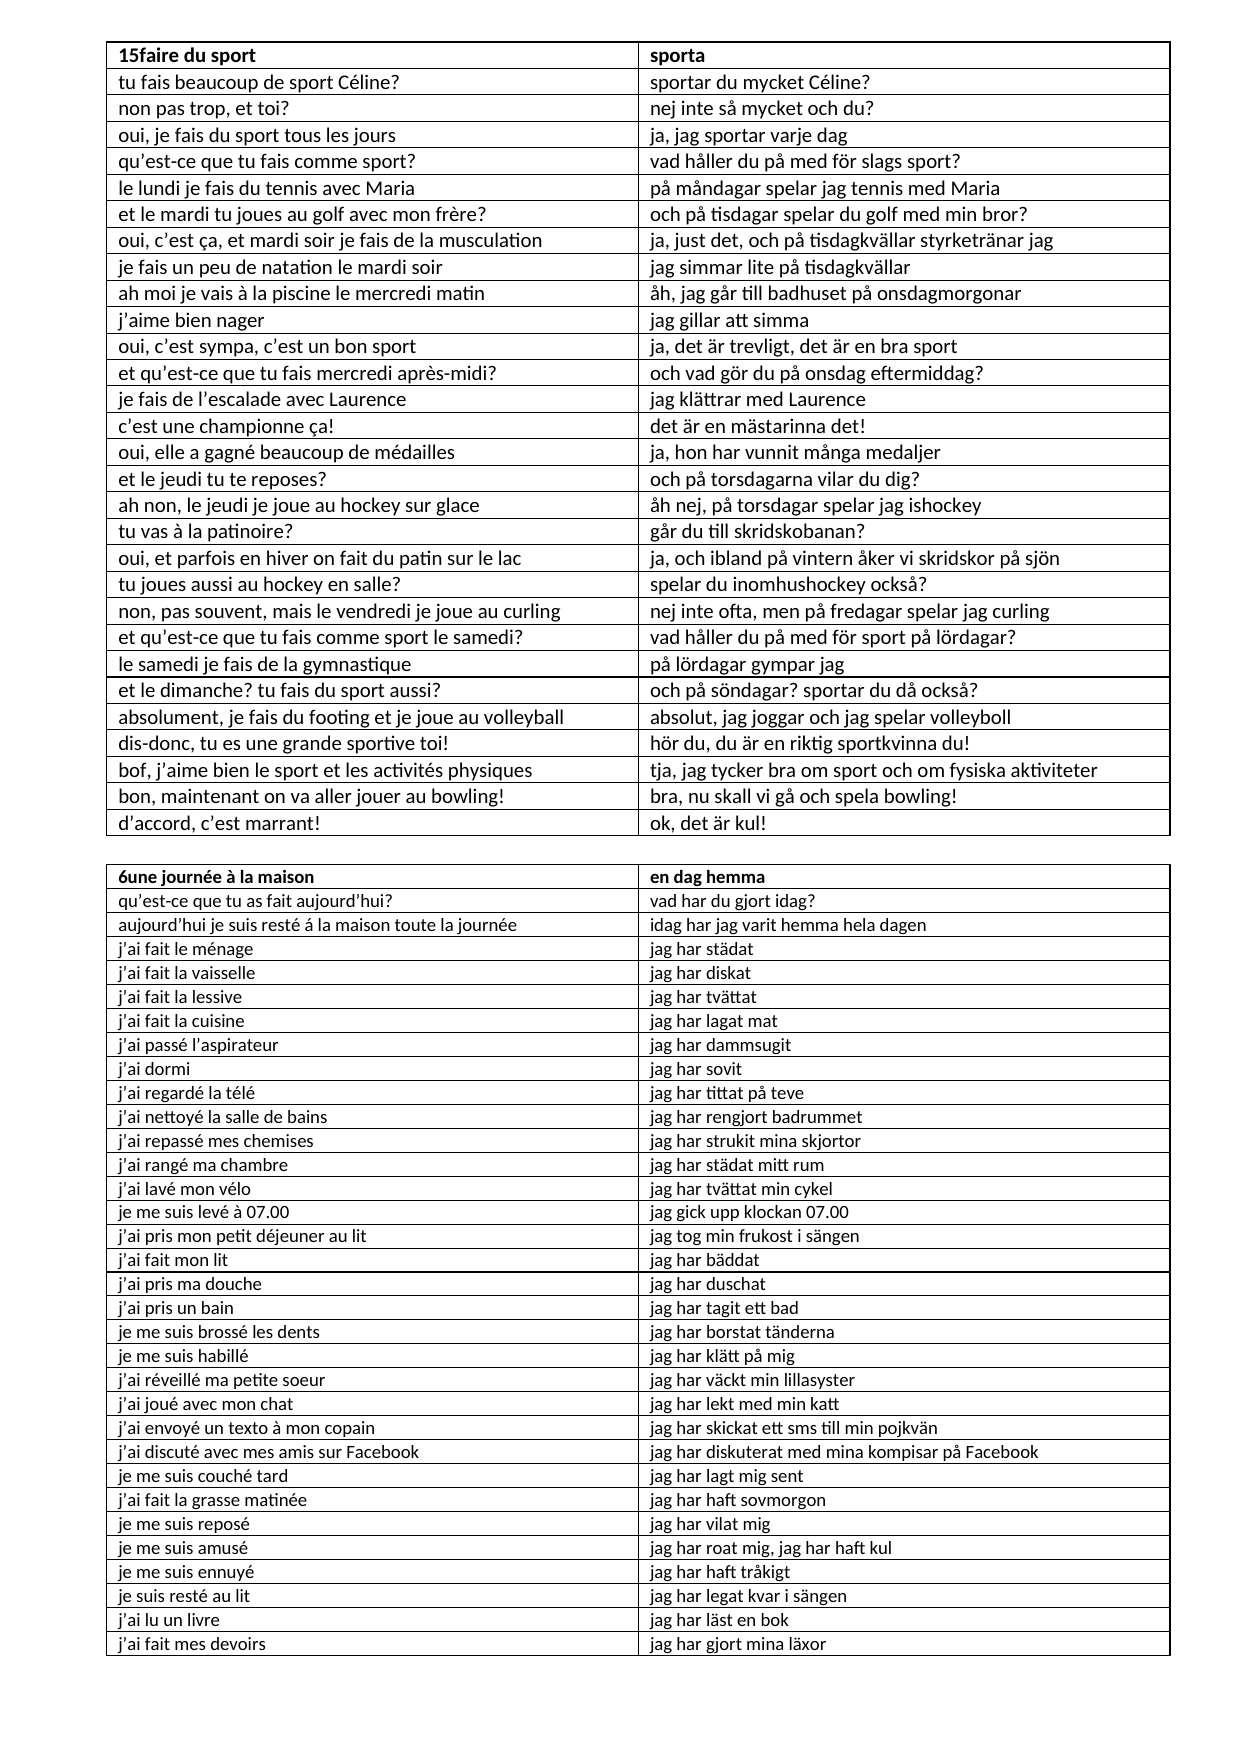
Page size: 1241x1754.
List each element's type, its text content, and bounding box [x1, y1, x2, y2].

table_cell nej inte ofta, men på fredagar spelar jag curling [639, 598, 1169, 623]
table_cell jag har tvättat [639, 985, 1169, 1008]
table_cell je me suis amusé [107, 1536, 638, 1559]
table_cell jag har tvättat min cykel [639, 1177, 1169, 1199]
table_cell et le jeudi tu te reposes? [107, 466, 638, 491]
table_cell jag har diskuterat med mina kompisar på Facebook [639, 1440, 1169, 1463]
table_cell och på tisdagar spelar du golf med min bror? [639, 201, 1169, 227]
table_cell ja, och ibland på vintern åker vi skridskor på sjön [639, 545, 1169, 571]
table_cell d’accord, c’est marrant! [107, 810, 638, 835]
table_cell jag har väckt min lillasyster [639, 1368, 1169, 1391]
table_cell le samedi je fais de la gymnastique [107, 651, 638, 676]
table_cell bon, maintenant on va aller jouer au bowling! [107, 783, 638, 809]
table_cell j’ai repassé mes chemises [107, 1129, 638, 1152]
table_cell j’ai discuté avec mes amis sur Facebook [107, 1440, 638, 1463]
table_cell jag har läst en bok [639, 1608, 1169, 1631]
table_cell j’ai regardé la télé [107, 1081, 638, 1104]
table_cell jag har dammsugit [639, 1033, 1169, 1056]
table_cell dis-donc, tu es une grande sportive toi! [107, 730, 638, 756]
table_cell j’ai nettoyé la salle de bains [107, 1105, 638, 1128]
table_cell j’ai fait mon lit [107, 1249, 638, 1271]
table_cell j’ai fait la cuisine [107, 1009, 638, 1032]
table_cell jag simmar lite på tisdagkvällar [639, 254, 1169, 279]
table_cell jag har rengjort badrummet [639, 1105, 1169, 1128]
table_cell på lördagar gympar jag [639, 651, 1169, 676]
table_cell oui, et parfois en hiver on fait du patin sur le lac [107, 545, 638, 571]
table_header 15faire du sport [107, 43, 638, 68]
table_cell et le mardi tu joues au golf avec mon frère? [107, 201, 638, 227]
table_cell jag har tittat på teve [639, 1081, 1169, 1104]
table_cell j’ai fait la lessive [107, 985, 638, 1008]
table_cell jag har vilat mig [639, 1512, 1169, 1535]
table_header en dag hemma [639, 865, 1169, 888]
table_cell och på torsdagarna vilar du dig? [639, 466, 1169, 491]
table_cell le lundi je fais du tennis avec Maria [107, 175, 638, 200]
table_cell c’est une championne ça! [107, 413, 638, 438]
table_cell och på söndagar? sportar du då också? [639, 678, 1169, 703]
table_cell jag har lekt med min katt [639, 1392, 1169, 1415]
table_cell oui, c’est ça, et mardi soir je fais de la musculation [107, 228, 638, 253]
table_cell ja, hon har vunnit många medaljer [639, 439, 1169, 465]
table_cell je me suis ennuyé [107, 1560, 638, 1583]
table_cell jag har lagat mat [639, 1009, 1169, 1032]
table_cell ja, jag sportar varje dag [639, 122, 1169, 147]
table_cell j’ai passé l’aspirateur [107, 1033, 638, 1056]
table_cell j’ai dormi [107, 1057, 638, 1080]
table_cell jag har haft sovmorgon [639, 1488, 1169, 1511]
table_header 6une journée à la maison [107, 865, 638, 888]
table_cell je fais un peu de natation le mardi soir [107, 254, 638, 279]
table_cell tja, jag tycker bra om sport och om fysiska aktiviteter [639, 757, 1169, 782]
table_cell je me suis reposé [107, 1512, 638, 1535]
table_cell j’ai lavé mon vélo [107, 1177, 638, 1199]
table_cell qu’est-ce que tu as fait aujourd’hui? [107, 889, 638, 912]
table_cell non pas trop, et toi? [107, 95, 638, 121]
table_cell aujourd’hui je suis resté á la maison toute la journée [107, 913, 638, 936]
table_cell spelar du inomhushockey också? [639, 572, 1169, 597]
table_cell går du till skridskobanan? [639, 519, 1169, 544]
table_cell jag har duschat [639, 1273, 1169, 1295]
table_cell absolument, je fais du footing et je joue au volleyball [107, 704, 638, 729]
table_cell je suis resté au lit [107, 1584, 638, 1607]
table_cell jag har tagit ett bad [639, 1296, 1169, 1319]
table_cell vad har du gjort idag? [639, 889, 1169, 912]
table_cell ah moi je vais à la piscine le mercredi matin [107, 281, 638, 306]
table_cell åh nej, på torsdagar spelar jag ishockey [639, 492, 1169, 518]
table_cell qu’est-ce que tu fais comme sport? [107, 148, 638, 174]
table_cell och vad gör du på onsdag eftermiddag? [639, 360, 1169, 385]
table_cell je me suis couché tard [107, 1464, 638, 1487]
table_cell jag har strukit mina skjortor [639, 1129, 1169, 1152]
table_cell j’ai pris ma douche [107, 1273, 638, 1295]
table_cell et le dimanche? tu fais du sport aussi? [107, 678, 638, 703]
table_cell jag har städat [639, 937, 1169, 960]
table_cell jag gick upp klockan 07.00 [639, 1201, 1169, 1223]
table_cell jag gillar att simma [639, 307, 1169, 332]
table_cell jag har bäddat [639, 1249, 1169, 1271]
table_cell tu vas à la patinoire? [107, 519, 638, 544]
table_cell oui, elle a gagné beaucoup de médailles [107, 439, 638, 465]
table_cell et qu’est-ce que tu fais mercredi après-midi? [107, 360, 638, 385]
table_cell je fais de l’escalade avec Laurence [107, 386, 638, 412]
table_cell på måndagar spelar jag tennis med Maria [639, 175, 1169, 200]
table_cell jag klättrar med Laurence [639, 386, 1169, 412]
table_cell ja, just det, och på tisdagkvällar styrketränar jag [639, 228, 1169, 253]
table_header sporta [639, 43, 1169, 68]
table_cell åh, jag går till badhuset på onsdagmorgonar [639, 281, 1169, 306]
table_cell nej inte så mycket och du? [639, 95, 1169, 121]
table_cell j’ai lu un livre [107, 1608, 638, 1631]
table_cell j’aime bien nager [107, 307, 638, 332]
table_cell jag har haft tråkigt [639, 1560, 1169, 1583]
table_cell je me suis levé à 07.00 [107, 1201, 638, 1223]
table_cell oui, je fais du sport tous les jours [107, 122, 638, 147]
table_cell jag har gjort mina läxor [639, 1632, 1169, 1655]
table_cell vad håller du på med för sport på lördagar? [639, 625, 1169, 650]
table_cell tu joues aussi au hockey en salle? [107, 572, 638, 597]
table_cell jag har legat kvar i sängen [639, 1584, 1169, 1607]
table_cell bof, j’aime bien le sport et les activités physiques [107, 757, 638, 782]
table_cell j’ai réveillé ma petite soeur [107, 1368, 638, 1391]
table_cell j’ai fait la grasse matinée [107, 1488, 638, 1511]
table_cell jag har diskat [639, 961, 1169, 984]
table_cell ja, det är trevligt, det är en bra sport [639, 334, 1169, 359]
table_cell ok, det är kul! [639, 810, 1169, 835]
table_cell jag har borstat tänderna [639, 1320, 1169, 1343]
table_cell det är en mästarinna det! [639, 413, 1169, 438]
table_cell j’ai envoyé un texto à mon copain [107, 1416, 638, 1439]
table_cell vad håller du på med för slags sport? [639, 148, 1169, 174]
table_cell je me suis brossé les dents [107, 1320, 638, 1343]
table_cell jag har lagt mig sent [639, 1464, 1169, 1487]
table_cell j’ai pris un bain [107, 1296, 638, 1319]
table_cell jag har sovit [639, 1057, 1169, 1080]
table_cell idag har jag varit hemma hela dagen [639, 913, 1169, 936]
table_cell j’ai fait mes devoirs [107, 1632, 638, 1655]
table_cell j’ai joué avec mon chat [107, 1392, 638, 1415]
table_cell tu fais beaucoup de sport Céline? [107, 69, 638, 94]
table_cell jag tog min frukost i sängen [639, 1225, 1169, 1247]
table_cell absolut, jag joggar och jag spelar volleyboll [639, 704, 1169, 729]
table_cell et qu’est-ce que tu fais comme sport le samedi? [107, 625, 638, 650]
table_cell ah non, le jeudi je joue au hockey sur glace [107, 492, 638, 518]
table_cell bra, nu skall vi gå och spela bowling! [639, 783, 1169, 809]
table_cell jag har skickat ett sms till min pojkvän [639, 1416, 1169, 1439]
table_cell jag har klätt på mig [639, 1344, 1169, 1367]
table_cell oui, c’est sympa, c’est un bon sport [107, 334, 638, 359]
table_cell j’ai fait la vaisselle [107, 961, 638, 984]
table_cell j’ai pris mon petit déjeuner au lit [107, 1225, 638, 1247]
table_cell je me suis habillé [107, 1344, 638, 1367]
table_cell sportar du mycket Céline? [639, 69, 1169, 94]
table_cell j’ai rangé ma chambre [107, 1153, 638, 1176]
table_cell jag har roat mig, jag har haft kul [639, 1536, 1169, 1559]
table_cell hör du, du är en riktig sportkvinna du! [639, 730, 1169, 756]
table_cell non, pas souvent, mais le vendredi je joue au curling [107, 598, 638, 623]
table_cell j’ai fait le ménage [107, 937, 638, 960]
table_cell jag har städat mitt rum [639, 1153, 1169, 1176]
